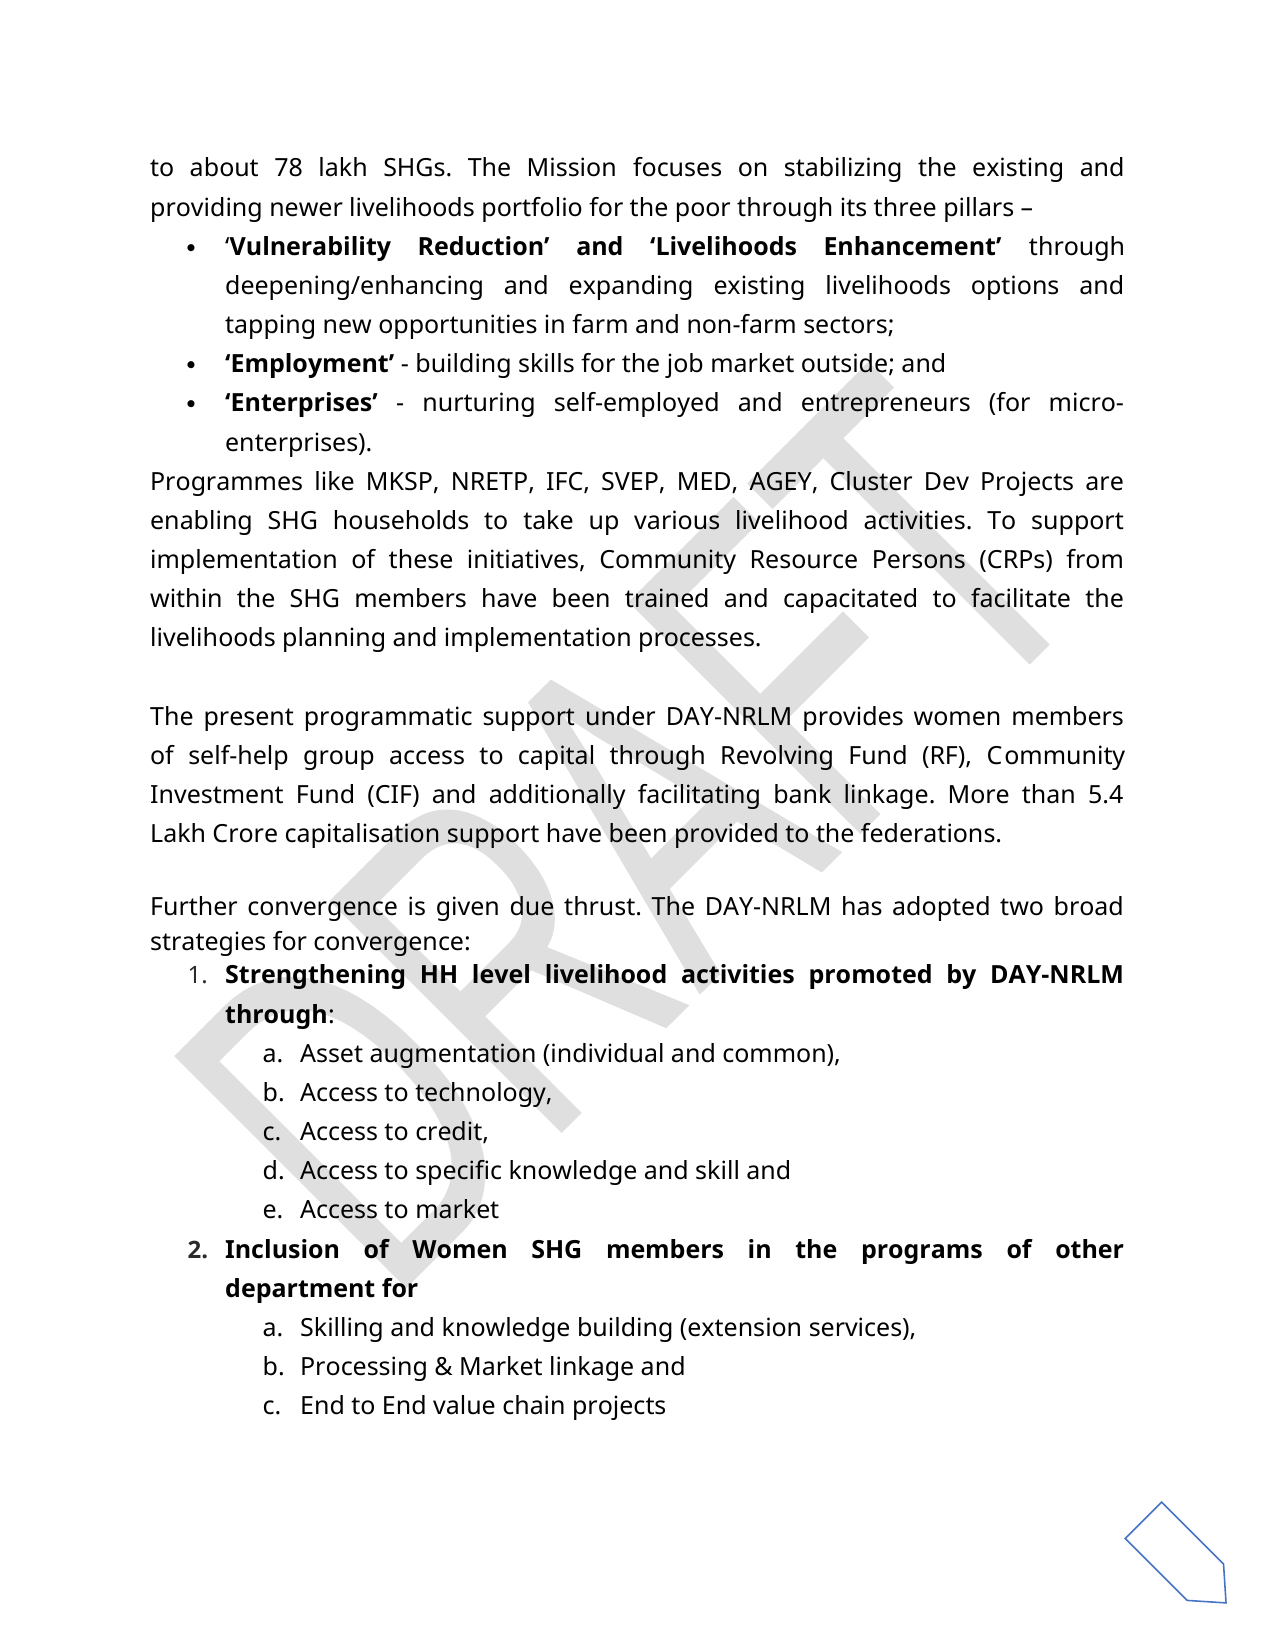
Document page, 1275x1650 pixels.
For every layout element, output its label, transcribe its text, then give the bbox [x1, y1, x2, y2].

list Access to specific knowledge and skill and [262, 1153, 1125, 1187]
text The present programmatic support under DAY-NRLM provides women members of self-help group access to capital through Revolving Fund (RF), Community Investment Fund (CIF) and additionally facilitating bank linkage. More than 5.4 Lakh Crore capitalisation support have been provided to the federations. [150, 698, 1125, 850]
list ‘Enterprises’ - nurturing self-employed and entrepreneurs (for micro-enterprises). [187, 385, 1125, 458]
text Further convergence is given due thrust. The DAY-NRLM has adopted two broad strategies for convergence: [150, 889, 1125, 957]
list End to End value chain projects [262, 1388, 1125, 1422]
list ‘Vulnerability Reduction’ and ‘Livelihoods Enhancement’ through deepening/enhancing and expanding existing livelihoods options and tapping new opportunities in farm and non-farm sectors; [187, 228, 1125, 341]
list Asset augmentation (individual and common), [262, 1036, 1125, 1069]
list ‘Employment’ - building skills for the job market outside; and [187, 346, 1125, 380]
list Strengthening HH level livelihood activities promoted by DAY-NRLM through: [187, 957, 1125, 1030]
list Access to market [262, 1192, 1125, 1226]
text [150, 150, 1125, 223]
list Skilling and knowledge building (extension services), [262, 1310, 1125, 1344]
text Programmes like MKSP, NRETP, IFC, SVEP, MED, AGEY, Cluster Dev Projects are enabling SHG households to take up various livelihood activities. To support implementation of these initiatives, Community Resource Persons (CRPs) from within the SHG members have been trained and capacitated to facilitate the livelihoods planning and implementation processes. [150, 463, 1125, 654]
list Processing & Market linkage and [262, 1349, 1125, 1383]
list Access to technology, [262, 1075, 1125, 1109]
list Access to credit, [262, 1114, 1125, 1148]
list Inclusion of Women SHG members in the programs of other department for [187, 1231, 1125, 1304]
